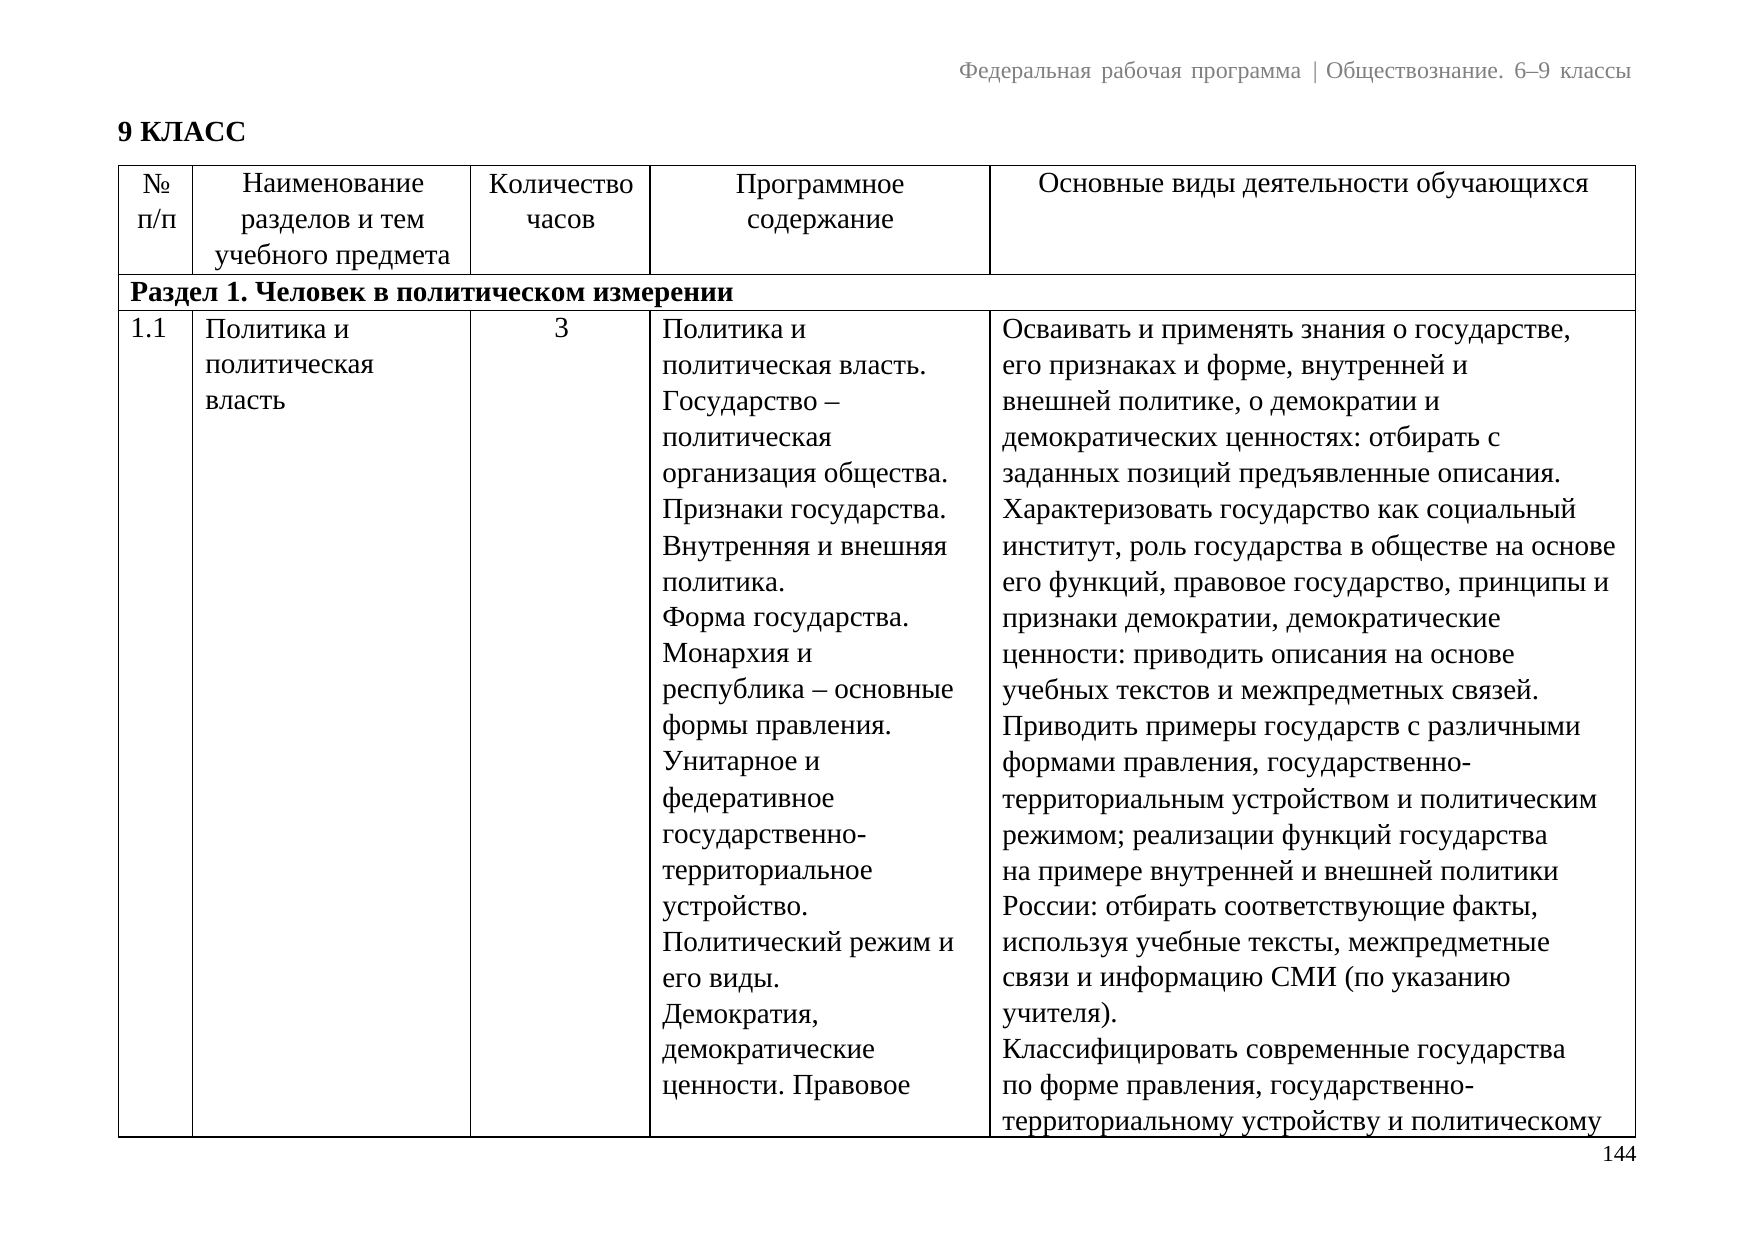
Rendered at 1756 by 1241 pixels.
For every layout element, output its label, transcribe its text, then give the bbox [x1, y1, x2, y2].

subtitle КЛАСС [118, 114, 1649, 148]
table_cell Политика и политическая власть [193, 311, 470, 1136]
table_cell Осваивать и применять знания о государстве, его признаках и форме, внутренней и внешней политике, о демократии и демократических ценностях: отбирать с заданных позиций предъявленные описания. Характеризовать государство как социальный институт, роль государства в обществе на основе его функций, правовое государство, принципы и признаки демократии, демократические ценности: приводить описания на основе учебных текстов и межпредметных связей. Приводить примеры государств с различными формами правления, государственно- территориальным устройством и политическим режимом; реализации функций государства на примере внутренней и внешней политики России: отбирать соответствующие факты, используя учебные тексты, межпредметные связи и информацию СМИ (по указанию учителя). Классифицировать современные государства по форме правления, государственно- территориальному устройству и политическому [991, 311, 1635, 1136]
table_cell 3 [471, 311, 649, 1136]
table_header Количество часов [471, 166, 649, 274]
table_header Наименование разделов и тем учебного предмета [193, 166, 470, 274]
table_header Программное содержание [651, 166, 989, 274]
table_header № п/п [119, 166, 192, 274]
table_cell Раздел 1. Человек в политическом измерении [119, 275, 1635, 310]
table_cell Политика и политическая власть. Государство ‒ политическая организация общества. Признаки государства. Внутренняя и внешняя политика. Форма государства. Монархия и республика ‒ основные формы правления. Унитарное и федеративное государственно- территориальное устройство. Политический режим и его виды. Демократия, демократические ценности. Правовое [651, 311, 989, 1136]
table_header Основные виды деятельности обучающихся [991, 166, 1635, 274]
table_cell 1.1 [119, 311, 192, 1136]
